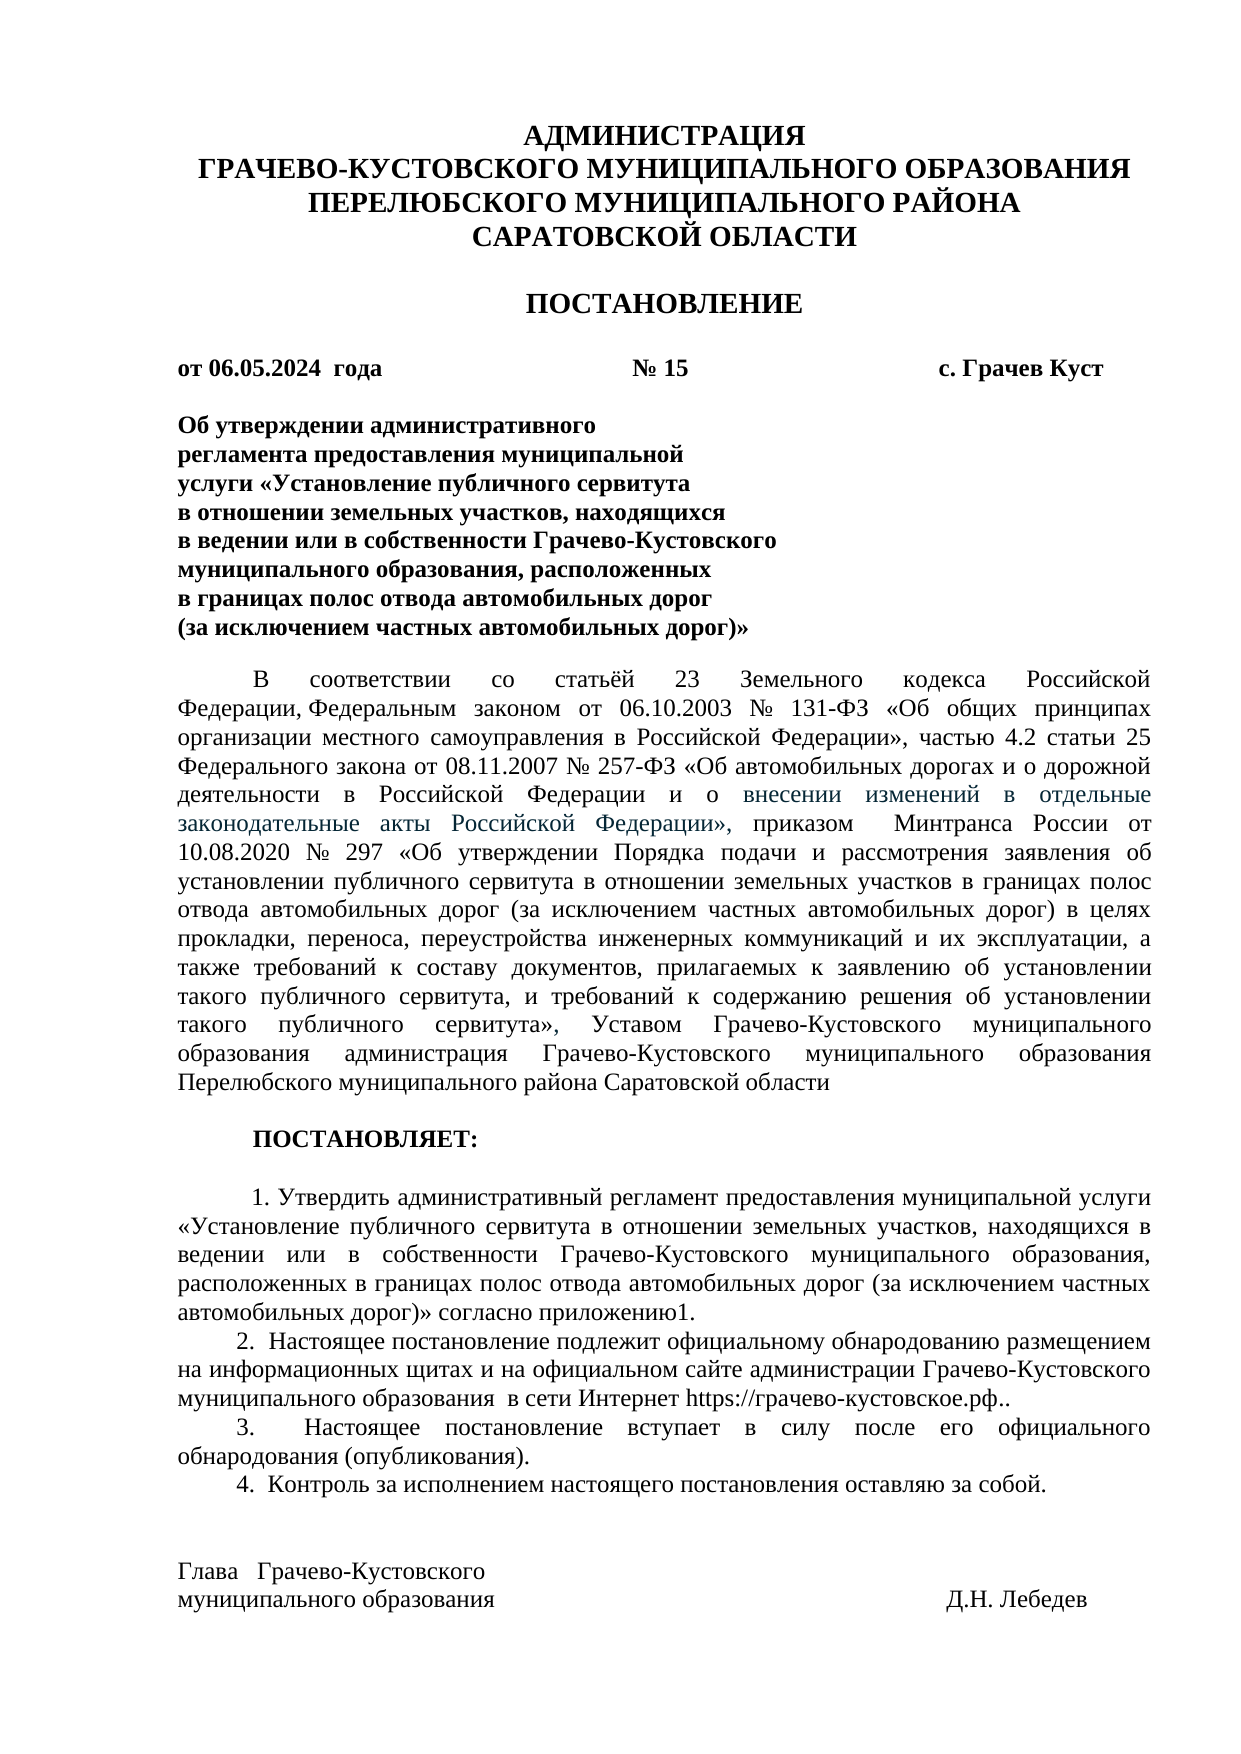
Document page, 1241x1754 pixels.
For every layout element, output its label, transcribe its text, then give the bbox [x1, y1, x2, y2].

text 1. Утвердить административный регламент предоставления муниципальной услуги «Установление публичного сервитута в отношении земельных участков, находящихся в ведении или в собственности Грачево-Кустовского муниципального образования, расположенных в границах полос отвода автомобильных дорог (за исключением частных автомобильных дорог)» согласно приложению1. [177, 1182, 1152, 1326]
subtitle в ведении или в собственности Грачево-Кустовского [177, 525, 1152, 554]
text АДМИНИСТРАЦИЯ [177, 118, 1152, 152]
subtitle от 06.05.2024 года № 15 с. Грачев Куст [177, 353, 1152, 382]
text ГРАЧЕВО-КУСТОВСКОГО МУНИЦИПАЛЬНОГО ОБРАЗОВАНИЯ [177, 152, 1152, 185]
text Глава Грачево-Кустовского [177, 1556, 1152, 1584]
text 4. Контроль за исполнением настоящего постановления оставляю за собой. [177, 1469, 1152, 1498]
text ПОСТАНОВЛЕНИЕ [177, 286, 1152, 319]
subtitle в отношении земельных участков, находящихся [177, 497, 1152, 525]
subtitle в границах полос отвода автомобильных дорог [177, 583, 1152, 612]
subtitle Об утверждении административного [177, 410, 1152, 439]
subtitle (за исключением частных автомобильных дорог)» [177, 612, 1152, 640]
text ПОСТАНОВЛЯЕТ: [177, 1124, 1152, 1153]
text САРАТОВСКОЙ ОБЛАСТИ [177, 219, 1152, 252]
subtitle регламента предоставления муниципальной [177, 439, 1152, 468]
subtitle муниципального образования, расположенных [177, 554, 1152, 583]
text 2. Настоящее постановление подлежит официальному обнародованию размещением на информационных щитах и на официальном сайте администрации Грачево-Кустовского муниципального образования в сети Интернет https://грачево-кустовское.рф.. [177, 1326, 1152, 1412]
text муниципального образования Д.Н. Лебедев [177, 1584, 1152, 1613]
text 3. Настоящее постановление вступает в силу после его официального обнародования (опубликования). [177, 1412, 1152, 1469]
text В соответствии со статьёй 23 Земельного кодекса Российской Федерации, Федеральным законом от 06.10.2003 № 131-ФЗ «Об общих принципах организации местного самоуправления в Российской Федерации», частью 4.2 статьи 25 Федерального закона от 08.11.2007 № 257-ФЗ «Об автомобильных дорогах и о дорожной деятельности в Российской Федерации и о внесении изменений в отдельные законодательные акты Российской Федерации», приказом Минтранса России от 10.08.2020 № 297 «Об утверждении Порядка подачи и рассмотрения заявления об установлении публичного сервитута в отношении земельных участков в границах полос отвода автомобильных дорог (за исключением частных автомобильных дорог) в целях прокладки, переноса, переустройства инженерных коммуникаций и их эксплуатации, а также требований к составу документов, прилагаемых к заявлению об установлении такого публичного сервитута, и требований к содержанию решения об установлении такого публичного сервитута», Уставом Грачево-Кустовского муниципального образования администрация Грачево-Кустовского муниципального образования Перелюбского муниципального района Саратовской области [177, 664, 1152, 1096]
text ПЕРЕЛЮБСКОГО МУНИЦИПАЛЬНОГО РАЙОНА [177, 185, 1152, 219]
subtitle услуги «Установление публичного сервитута [177, 468, 1152, 497]
